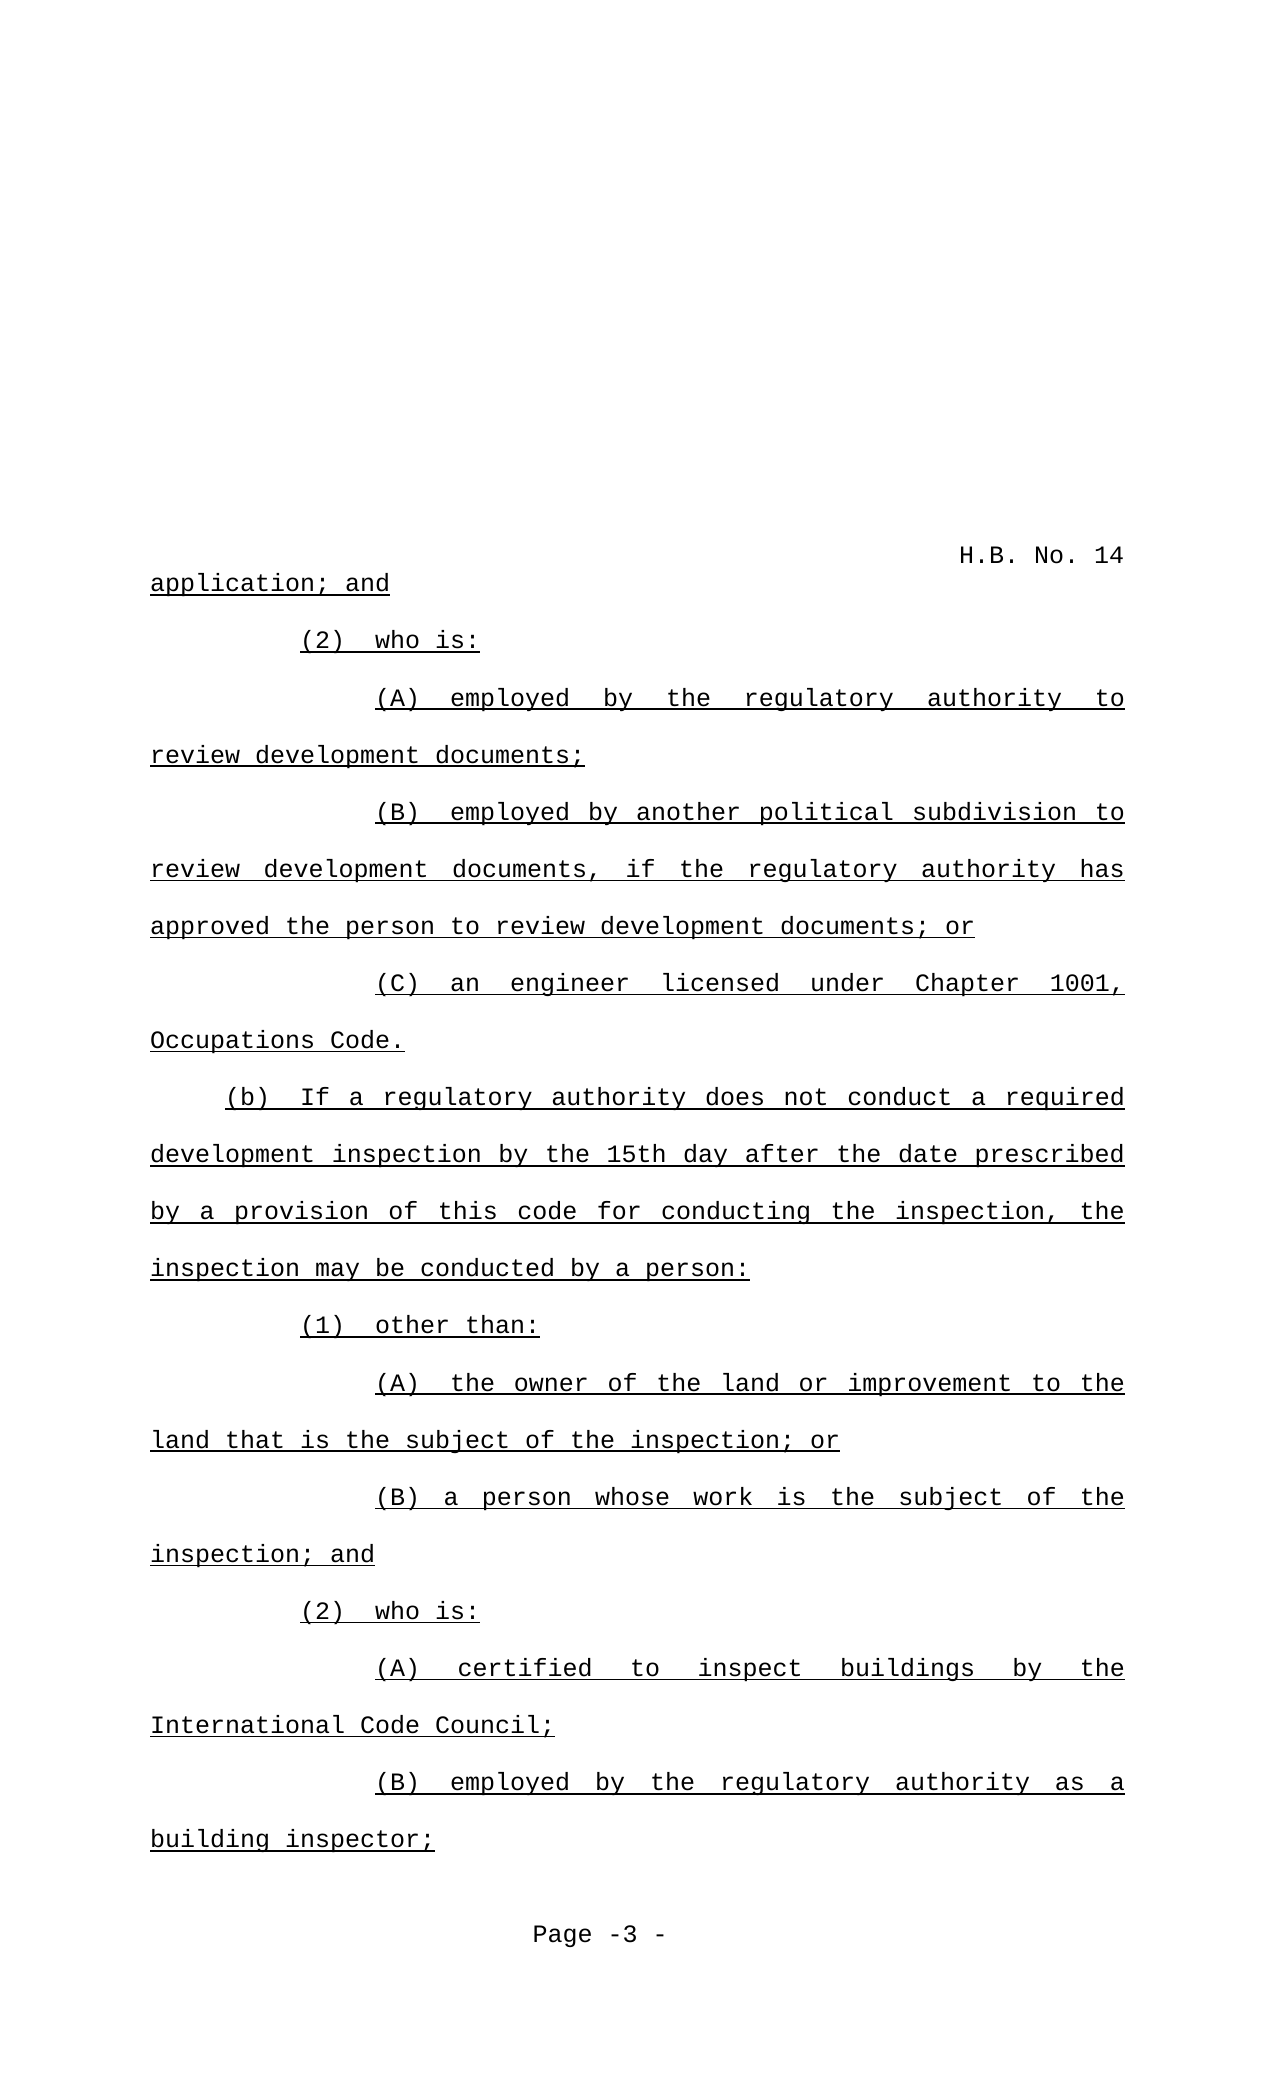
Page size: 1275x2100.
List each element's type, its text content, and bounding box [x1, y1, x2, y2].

text (B) employed by another political subdivision to review development documents, if the regulatory authority has approved the person to review development documents; or [150, 881, 1125, 942]
text (B) employed by the regulatory authority as a building inspector; [150, 1769, 1125, 1855]
text (b) If a regulatory authority does not conduct a required development inspection by the 15th day after the date prescribed by a provision of this code for conducting the inspection, the inspection may be conducted by a person: [150, 1084, 1125, 1165]
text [150, 571, 1125, 599]
text (B) a person whose work is the subject of the inspection; and [150, 1484, 1125, 1570]
text (1) other than: [150, 1313, 1125, 1341]
text (C) an engineer licensed under Chapter 1001, Occupations Code. [150, 970, 1125, 1056]
text (b) If a regulatory authority does not conduct a required development inspection by the 15th day after the date prescribed by a provision of this code for conducting the inspection, the inspection may be conducted by a person: [150, 1167, 1125, 1222]
text (A) certified to inspect buildings by the International Code Council; [150, 1655, 1125, 1741]
text (B) employed by another political subdivision to review development documents, if the regulatory authority has approved the person to review development documents; or [150, 799, 1125, 880]
text (b) If a regulatory authority does not conduct a required development inspection by the 15th day after the date prescribed by a provision of this code for conducting the inspection, the inspection may be conducted by a person: [150, 1224, 1125, 1284]
text (A) the owner of the land or improvement to the land that is the subject of the inspection; or [150, 1370, 1125, 1456]
text (2) who is: [150, 628, 1125, 656]
text (A) employed by the regulatory authority to review development documents; [150, 685, 1125, 771]
text (2) who is: [150, 1598, 1125, 1627]
